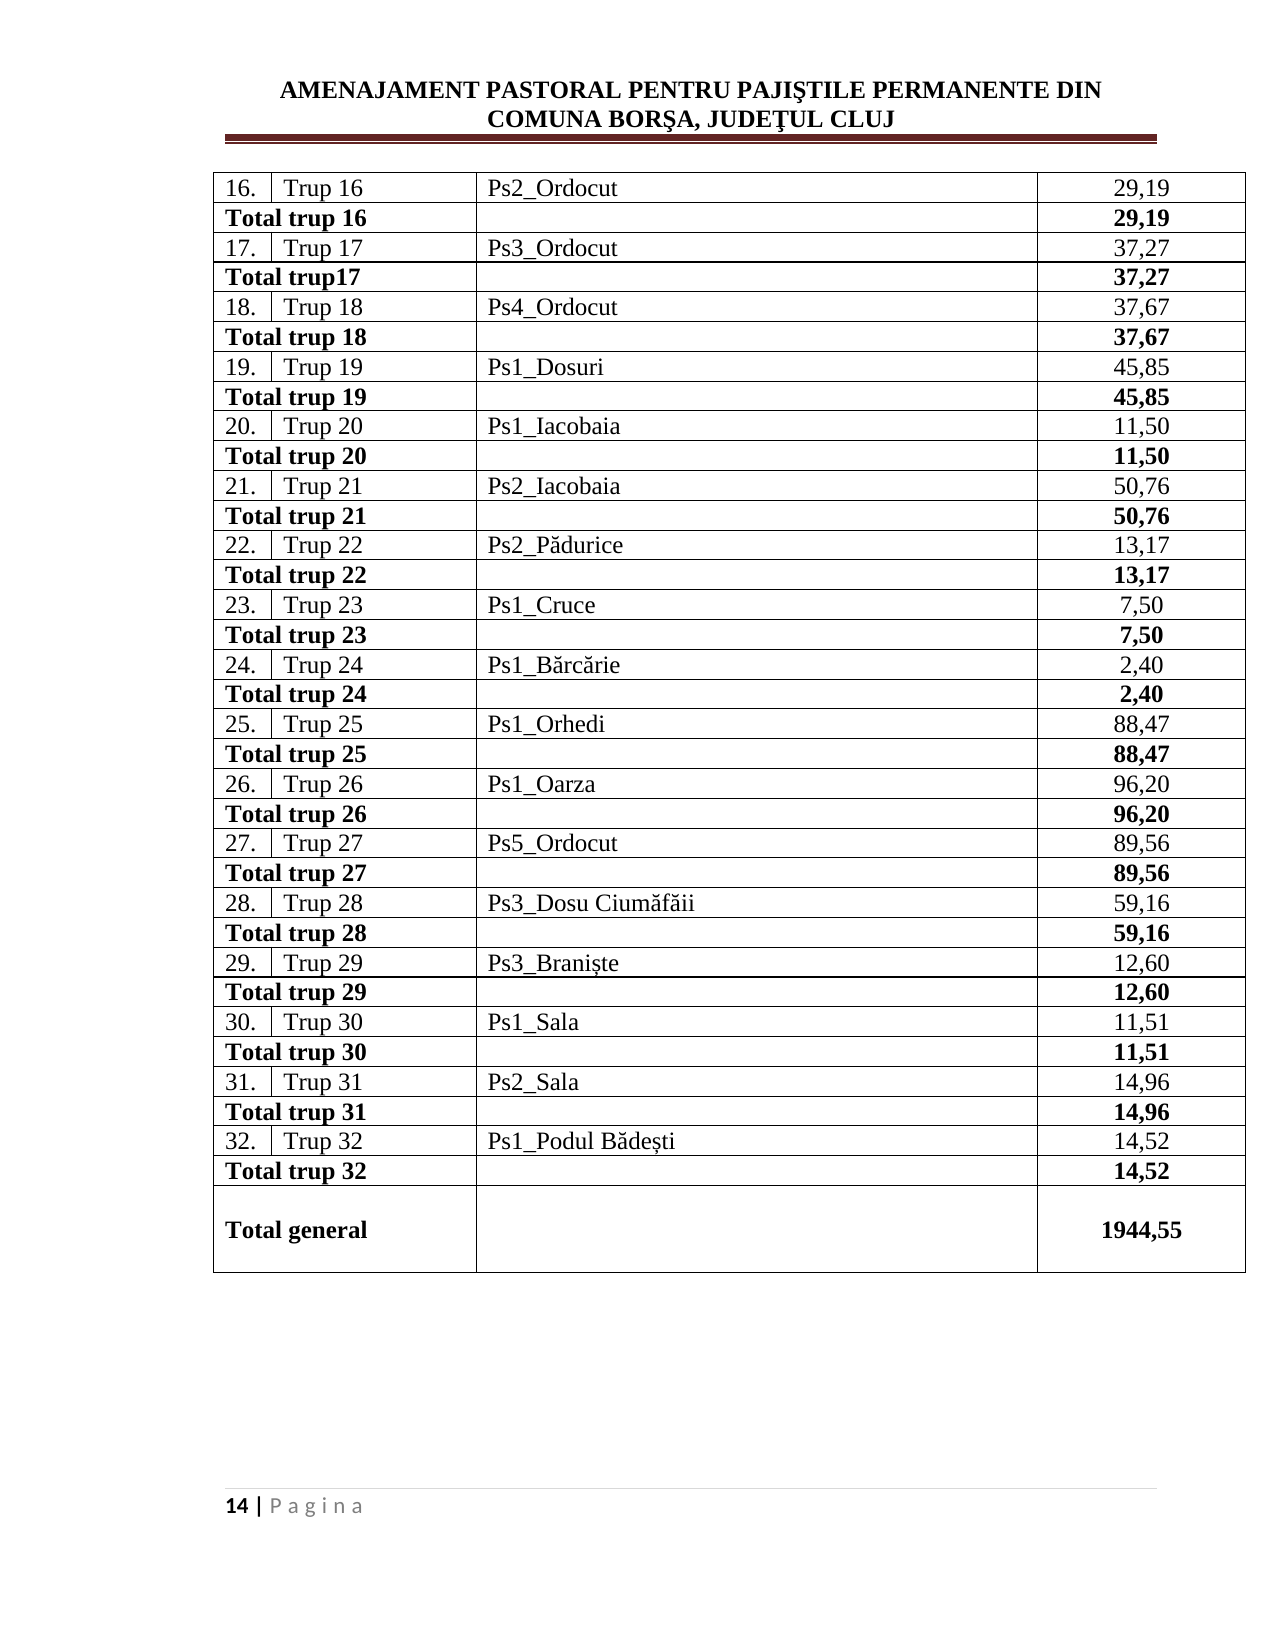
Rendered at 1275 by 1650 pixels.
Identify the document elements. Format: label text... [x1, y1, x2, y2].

table_cell Trup 26 [272, 769, 476, 798]
table_cell Trup 31 [272, 1067, 476, 1096]
table_cell Ps1_Bărcărie [477, 650, 1037, 678]
table_cell Trup 18 [272, 292, 476, 321]
table_cell 14,52 [1038, 1156, 1245, 1185]
table_cell Ps2_Ordocut [477, 173, 1037, 202]
table_cell 14,96 [1038, 1097, 1245, 1125]
table_cell 25. [214, 709, 271, 738]
table_cell Trup 30 [272, 1007, 476, 1036]
table_cell [477, 1097, 1037, 1125]
table_cell 29,19 [1038, 173, 1245, 202]
table_cell 23. [214, 590, 271, 619]
table_cell Total trup 32 [214, 1156, 476, 1185]
table_cell Ps1_Sala [477, 1007, 1037, 1036]
table_cell Trup 29 [272, 948, 476, 976]
table_cell 88,47 [1038, 709, 1245, 738]
table_cell 11,50 [1038, 411, 1245, 440]
table_cell Total trup 16 [214, 203, 476, 232]
table_cell Ps1_Oarza [477, 769, 1037, 798]
table_cell 2,40 [1038, 680, 1245, 708]
table_cell 37,67 [1038, 292, 1245, 321]
table_cell 13,17 [1038, 531, 1245, 559]
table_cell Total trup 25 [214, 739, 476, 768]
table_cell [477, 799, 1037, 827]
table_cell 7,50 [1038, 590, 1245, 619]
table_cell Total trup 27 [214, 858, 476, 887]
table_cell 7,50 [1038, 620, 1245, 649]
table_cell Trup 16 [272, 173, 476, 202]
table_cell Trup 23 [272, 590, 476, 619]
table_cell Ps1_Dosuri [477, 352, 1037, 381]
table_cell Ps1_Iacobaia [477, 411, 1037, 440]
table_cell 20. [214, 411, 271, 440]
table_cell Ps1_Cruce [477, 590, 1037, 619]
table_cell 29,19 [1038, 203, 1245, 232]
table_cell 12,60 [1038, 948, 1245, 976]
table_cell [477, 1156, 1037, 1185]
table_cell 31. [214, 1067, 271, 1096]
table_cell [477, 560, 1037, 589]
table_cell 2,40 [1038, 650, 1245, 678]
table_cell Trup 24 [272, 650, 476, 678]
table_cell 11,51 [1038, 1037, 1245, 1066]
table_cell Trup 32 [272, 1126, 476, 1155]
table_cell 89,56 [1038, 858, 1245, 887]
table_cell [477, 441, 1037, 470]
table_cell Total trup 26 [214, 799, 476, 827]
table_cell [477, 322, 1037, 351]
table_cell Ps1_Orhedi [477, 709, 1037, 738]
table_cell [477, 203, 1037, 232]
table_cell Ps4_Ordocut [477, 292, 1037, 321]
table_cell 59,16 [1038, 888, 1245, 917]
table_cell 59,16 [1038, 918, 1245, 947]
table_cell Trup 19 [272, 352, 476, 381]
table_cell 17. [214, 233, 271, 261]
table_cell 21. [214, 471, 271, 500]
table_cell Total trup 18 [214, 322, 476, 351]
table_cell 14,96 [1038, 1067, 1245, 1096]
table_cell [477, 620, 1037, 649]
table_cell Total trup 23 [214, 620, 476, 649]
table_cell 18. [214, 292, 271, 321]
table_cell Ps1_Podul Bădești [477, 1126, 1037, 1155]
table_cell Trup 25 [272, 709, 476, 738]
table_cell 26. [214, 769, 271, 798]
table_cell Ps5_Ordocut [477, 829, 1037, 857]
table_cell 1944,55 [1038, 1186, 1245, 1272]
table_cell 16. [214, 173, 271, 202]
table_cell Total trup 29 [214, 978, 476, 1006]
table_cell Total general [214, 1186, 476, 1272]
table_cell 12,60 [1038, 978, 1245, 1006]
table_cell 11,50 [1038, 441, 1245, 470]
table_cell Ps3_Braniște [477, 948, 1037, 976]
table_cell Ps2_Sala [477, 1067, 1037, 1096]
table_cell Ps2_Iacobaia [477, 471, 1037, 500]
table_cell 13,17 [1038, 560, 1245, 589]
table_cell 29. [214, 948, 271, 976]
table_cell 88,47 [1038, 739, 1245, 768]
table_cell 37,67 [1038, 322, 1245, 351]
table_cell 96,20 [1038, 769, 1245, 798]
table_cell Total trup 28 [214, 918, 476, 947]
table_cell [477, 918, 1037, 947]
table_cell Trup 20 [272, 411, 476, 440]
table_cell Total trup 30 [214, 1037, 476, 1066]
table_cell Trup 27 [272, 829, 476, 857]
table_cell Total trup17 [214, 263, 476, 291]
table_cell [477, 1037, 1037, 1066]
table_cell Total trup 21 [214, 501, 476, 529]
table_cell Total trup 19 [214, 382, 476, 410]
table_cell [477, 739, 1037, 768]
table_cell [477, 1186, 1037, 1272]
table_cell Trup 17 [272, 233, 476, 261]
table_cell [477, 263, 1037, 291]
table_cell Total trup 22 [214, 560, 476, 589]
table_cell 37,27 [1038, 263, 1245, 291]
table_cell 96,20 [1038, 799, 1245, 827]
table_cell [477, 382, 1037, 410]
table_cell Ps3_Ordocut [477, 233, 1037, 261]
table_cell 30. [214, 1007, 271, 1036]
table_cell 32. [214, 1126, 271, 1155]
table_cell 22. [214, 531, 271, 559]
table_cell 50,76 [1038, 471, 1245, 500]
table_cell Total trup 24 [214, 680, 476, 708]
table_cell Total trup 31 [214, 1097, 476, 1125]
table_cell [477, 858, 1037, 887]
table_cell 11,51 [1038, 1007, 1245, 1036]
table_cell Ps2_Pădurice [477, 531, 1037, 559]
table_cell Trup 28 [272, 888, 476, 917]
table_cell 45,85 [1038, 352, 1245, 381]
table_cell 50,76 [1038, 501, 1245, 529]
table_cell [477, 978, 1037, 1006]
table_cell 27. [214, 829, 271, 857]
table_cell 14,52 [1038, 1126, 1245, 1155]
table_cell Trup 22 [272, 531, 476, 559]
table_cell Ps3_Dosu Ciumăfăii [477, 888, 1037, 917]
table_cell 19. [214, 352, 271, 381]
table_cell 28. [214, 888, 271, 917]
table_cell 89,56 [1038, 829, 1245, 857]
table_cell 45,85 [1038, 382, 1245, 410]
table_cell 37,27 [1038, 233, 1245, 261]
table_cell [477, 680, 1037, 708]
table_cell Total trup 20 [214, 441, 476, 470]
table_cell 24. [214, 650, 271, 678]
table_cell [477, 501, 1037, 529]
table_cell Trup 21 [272, 471, 476, 500]
